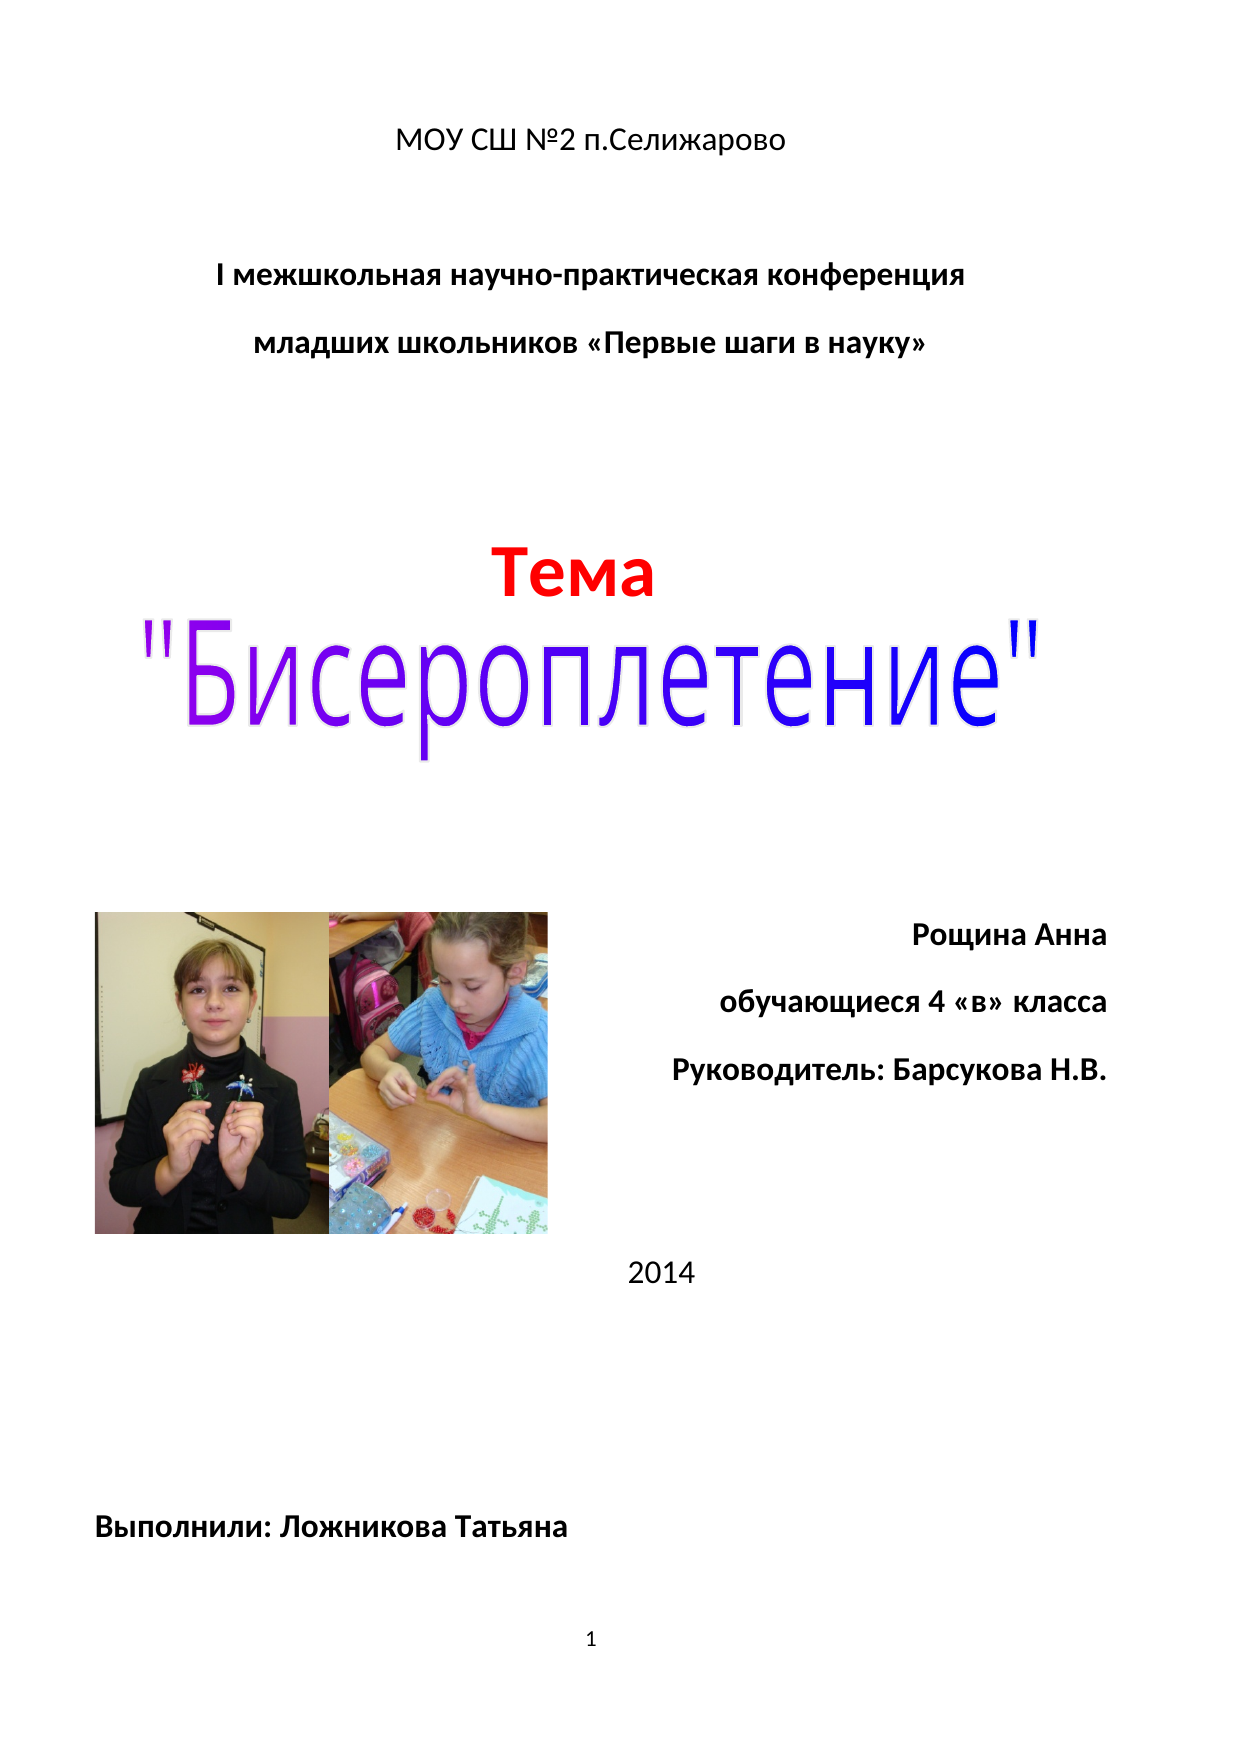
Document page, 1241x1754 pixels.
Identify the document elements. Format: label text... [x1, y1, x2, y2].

text Тема [89, 524, 1093, 762]
text обучающиеся 4 «в» класса [627, 980, 1107, 1021]
text 2014 [627, 1251, 1093, 1292]
text I межшкольная научно-практическая конференция [89, 253, 1093, 294]
picture [94, 912, 548, 1234]
text Рощина Анна [627, 913, 1107, 953]
text Руководитель: Барсукова Н.В. [627, 1048, 1107, 1089]
text Выполнили: Ложникова Татьяна [89, 1505, 568, 1546]
text МОУ СШ №2 п.Селижарово [89, 118, 1093, 159]
text младших школьников «Первые шаги в науку» [89, 321, 1093, 362]
